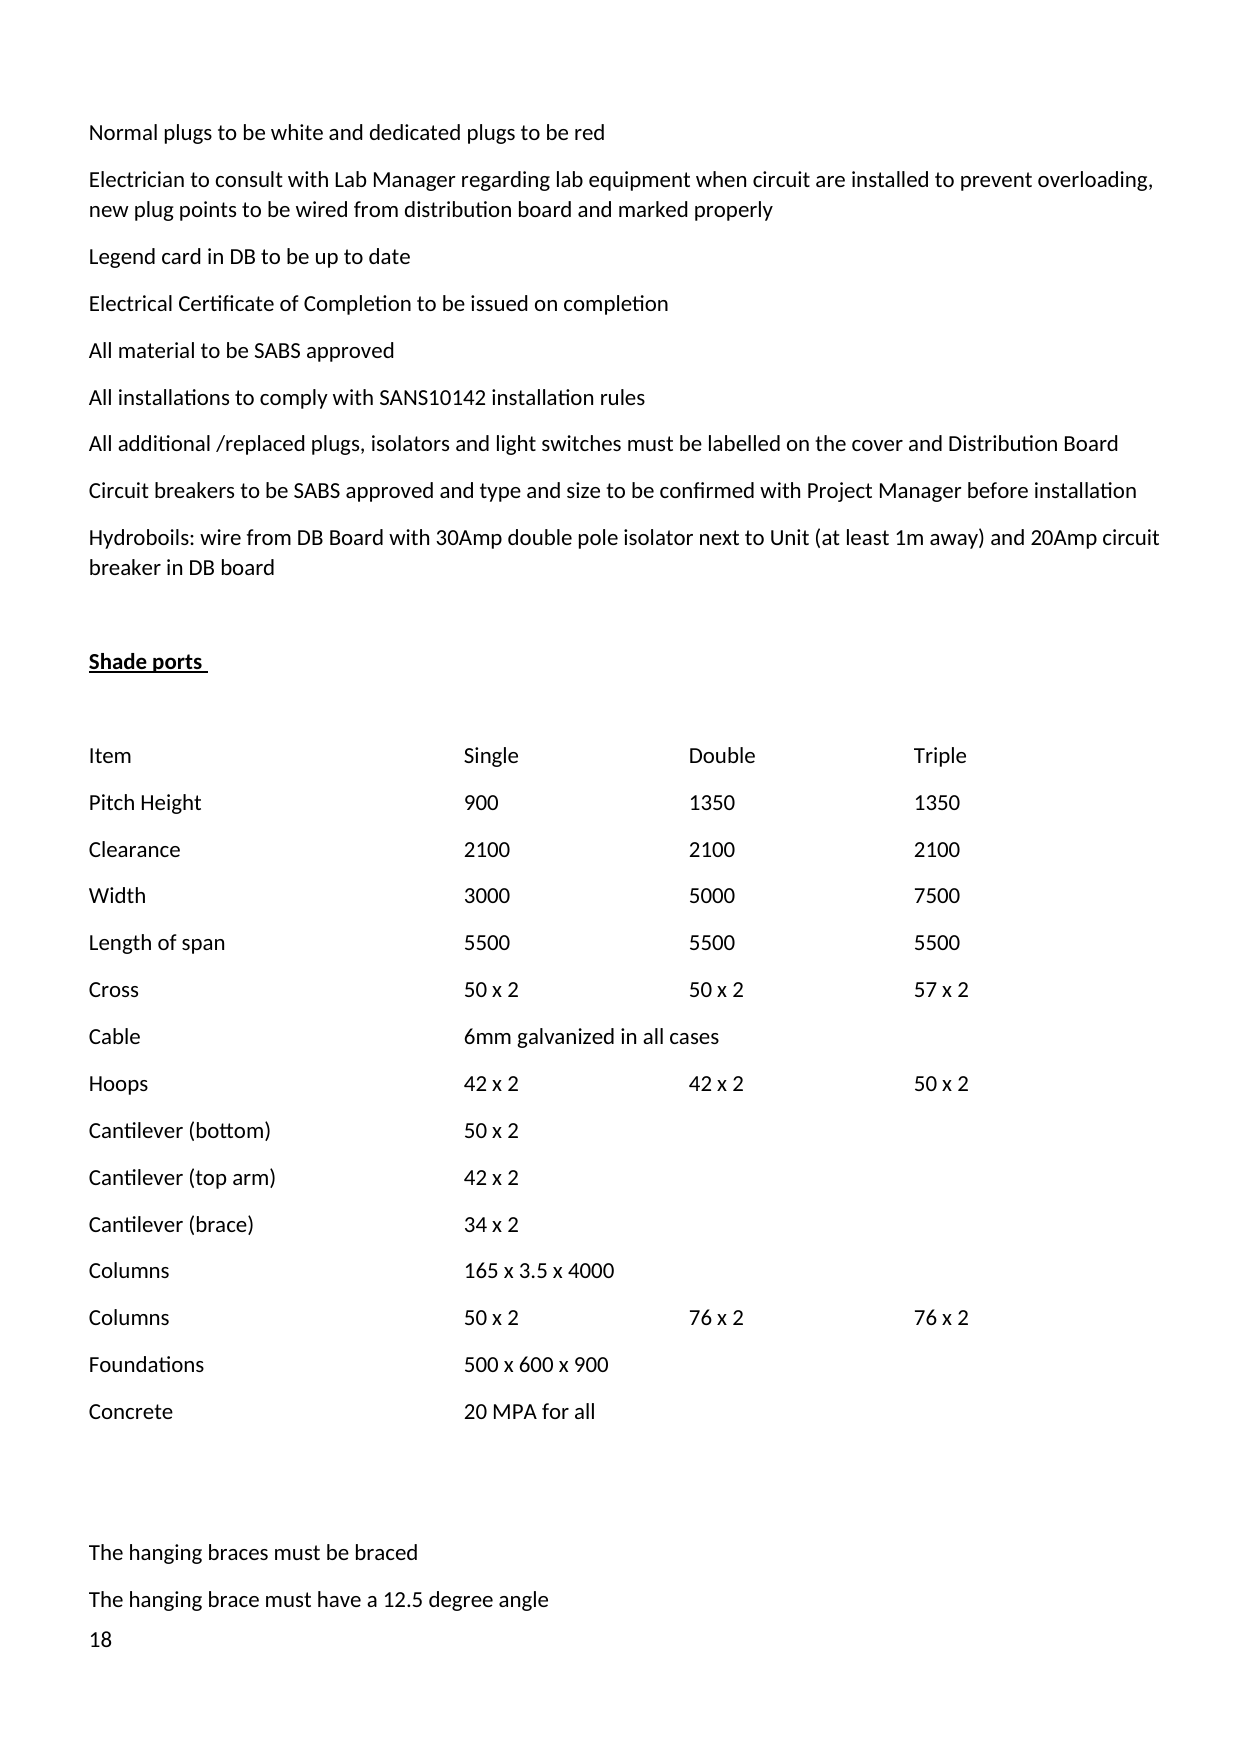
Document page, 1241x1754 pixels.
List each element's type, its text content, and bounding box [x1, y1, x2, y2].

text Cantilever (brace) 34 x 2 [89, 1210, 1166, 1238]
text All additional /replaced plugs, isolators and light switches must be labelled on the cover and Distribution Board [89, 429, 1166, 458]
text Columns 50 x 2 76 x 2 76 x 2 [89, 1303, 1166, 1332]
text Cross 50 x 2 50 x 2 57 x 2 [89, 975, 1166, 1003]
text Circuit breakers to be SABS approved and type and size to be confirmed with Project Manager before installation [89, 476, 1166, 504]
text Clearance 2100 2100 2100 [89, 835, 1166, 863]
text Electrical Certificate of Completion to be issued on completion [89, 289, 1166, 317]
text All installations to comply with SANS10142 installation rules [89, 383, 1166, 411]
text Cantilever (top arm) 42 x 2 [89, 1163, 1166, 1191]
text Width 3000 5000 7500 [89, 882, 1166, 910]
text Electrician to consult with Lab Manager regarding lab equipment when circuit are installed to prevent overloading, new plug points to be wired from distribution board and marked properly [89, 165, 1166, 223]
text Shade ports [89, 647, 1166, 675]
text Pitch Height 900 1350 1350 [89, 788, 1166, 816]
text Length of span 5500 5500 5500 [89, 928, 1166, 957]
text Concrete 20 MPA for all [89, 1397, 1166, 1425]
text Columns 165 x 3.5 x 4000 [89, 1257, 1166, 1285]
text Item Single Double Triple [89, 741, 1166, 769]
text Foundations 500 x 600 x 900 [89, 1350, 1166, 1378]
text All material to be SABS approved [89, 336, 1166, 364]
text Cable 6mm galvanized in all cases [89, 1022, 1166, 1050]
text Hydroboils: wire from DB Board with 30Amp double pole isolator next to Unit (at least 1m away) and 20Amp circuit breaker in DB board [89, 523, 1166, 582]
text The hanging brace must have a 12.5 degree angle [89, 1585, 1166, 1613]
text Legend card in DB to be up to date [89, 242, 1166, 270]
text The hanging braces must be braced [89, 1538, 1166, 1566]
text Hoops 42 x 2 42 x 2 50 x 2 [89, 1069, 1166, 1097]
text Normal plugs to be white and dedicated plugs to be red [89, 118, 1166, 146]
text Cantilever (bottom) 50 x 2 [89, 1116, 1166, 1144]
